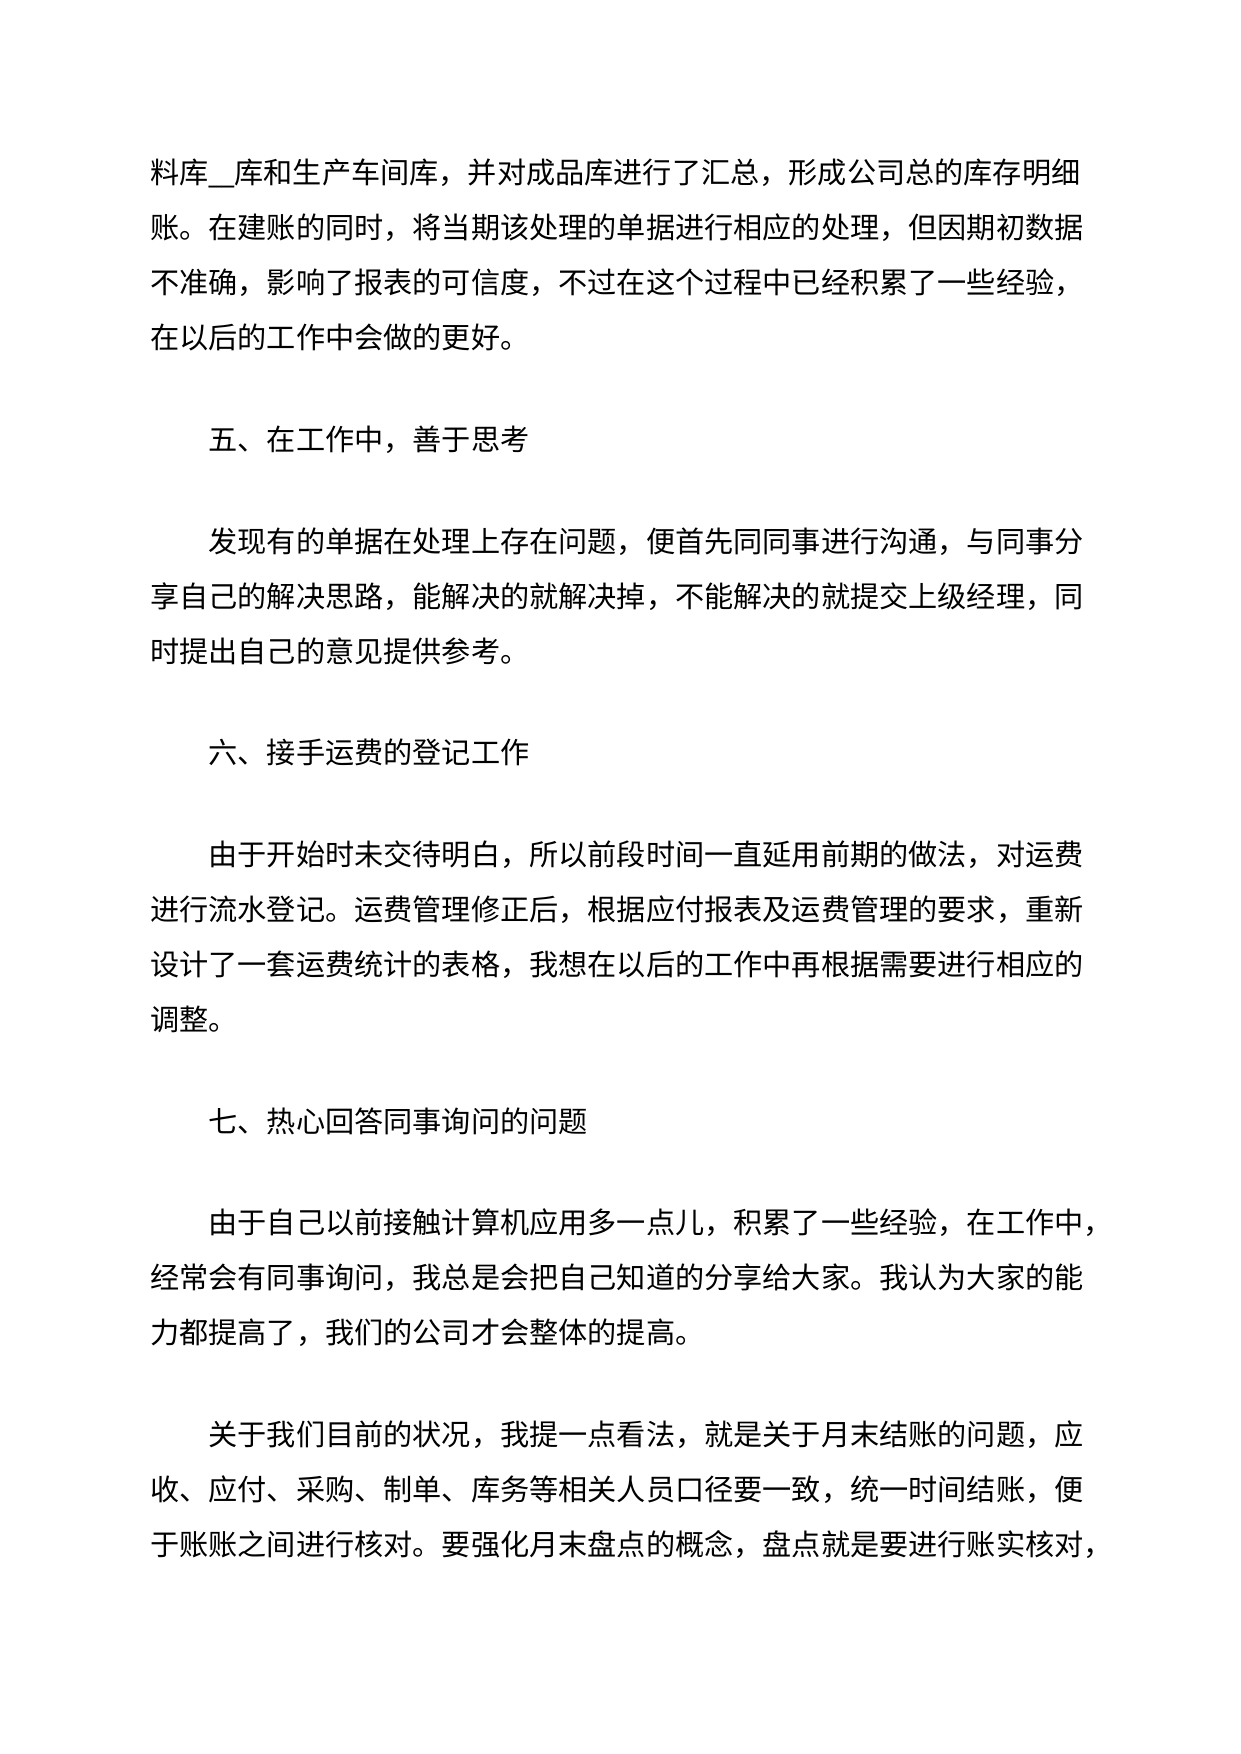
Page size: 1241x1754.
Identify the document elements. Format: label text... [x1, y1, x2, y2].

text 发现有的单据在处理上存在问题，便首先同同事进行沟通，与同事分享自己的解决思路，能解决的就解决掉，不能解决的就提交上级经理，同时提出自己的意见提供参考。 [150, 518, 1090, 670]
text 七、热心回答同事询问的问题 [150, 1098, 1090, 1140]
text 六、接手运费的登记工作 [150, 730, 1090, 772]
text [150, 150, 1090, 357]
text 由于开始时未交待明白，所以前段时间一直延用前期的做法，对运费进行流水登记。运费管理修正后，根据应付报表及运费管理的要求，重新设计了一套运费统计的表格，我想在以后的工作中再根据需要进行相应的调整。 [150, 832, 1090, 1039]
text 五、在工作中，善于思考 [150, 417, 1090, 459]
text 由于自己以前接触计算机应用多一点儿，积累了一些经验，在工作中，经常会有同事询问，我总是会把自己知道的分享给大家。我认为大家的能力都提高了，我们的公司才会整体的提高。 [150, 1200, 1090, 1352]
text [150, 1411, 1090, 1563]
